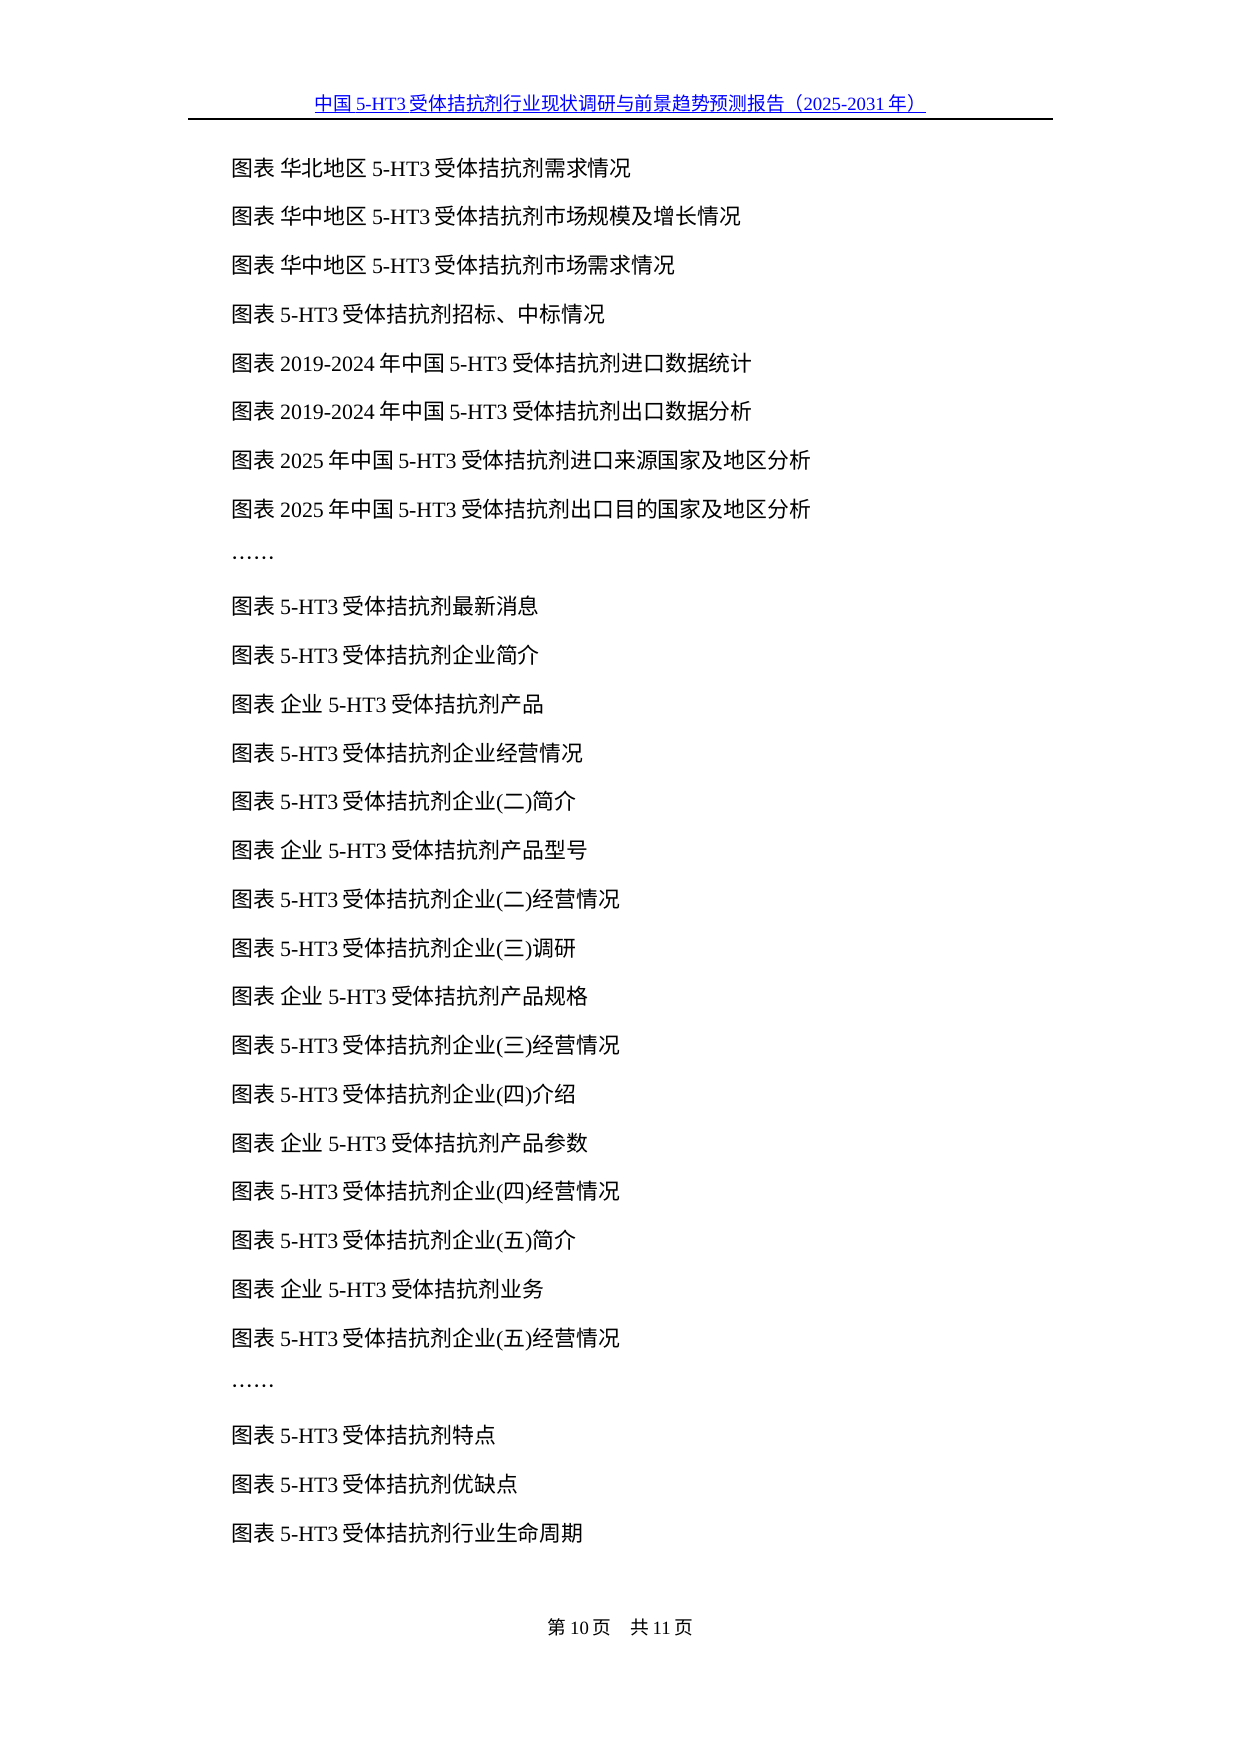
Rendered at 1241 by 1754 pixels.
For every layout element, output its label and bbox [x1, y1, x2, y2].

text [187, 150, 1053, 1548]
